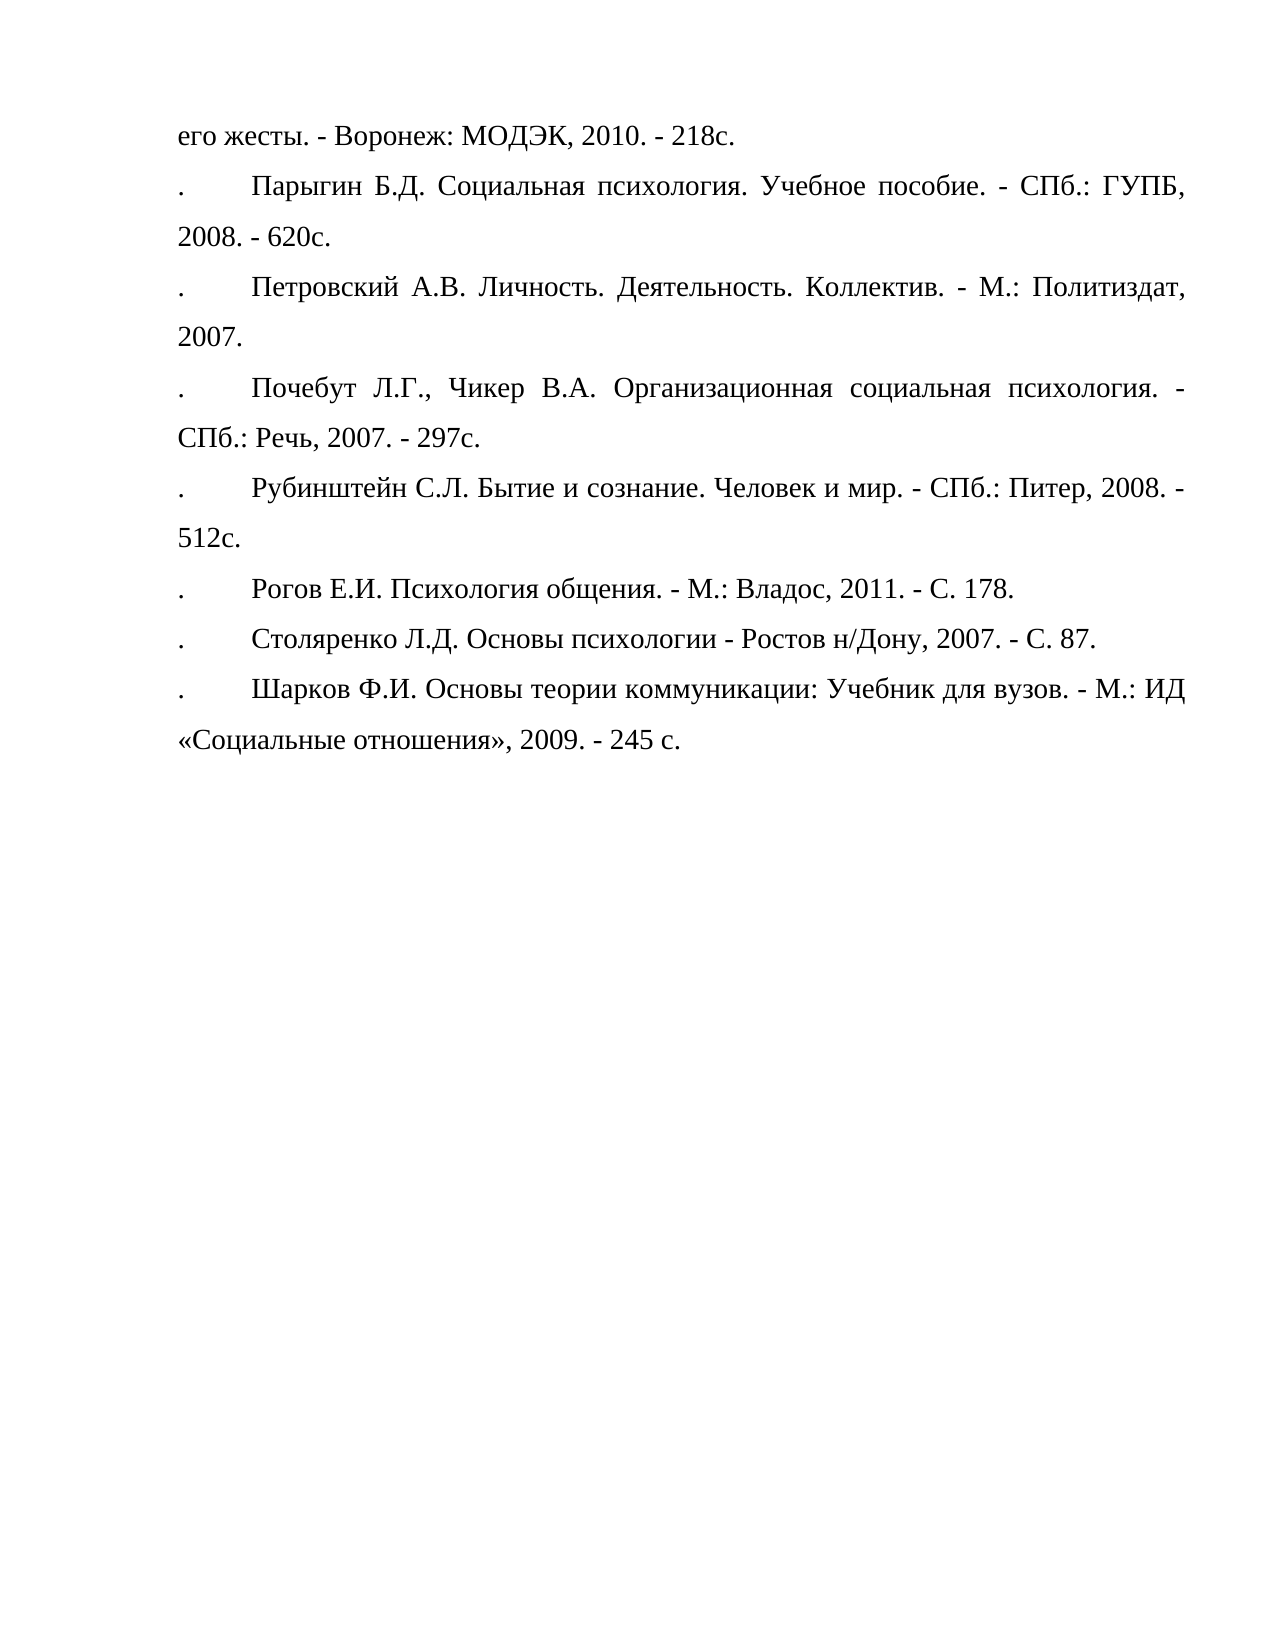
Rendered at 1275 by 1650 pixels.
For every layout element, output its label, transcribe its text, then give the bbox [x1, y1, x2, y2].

text . Рубинштейн С.Л. Бытие и сознание. Человек и мир. - СПб.: Питер, 2008. - 512с. [177, 470, 1186, 554]
text . Шарков Ф.И. Основы теории коммуникации: Учебник для вузов. - М.: ИД «Социальные отношения», 2009. - 245 с. [177, 672, 1186, 755]
text . Рогов Е.И. Психология общения. - М.: Владос, 2011. - С. 178. [177, 571, 1186, 604]
text . Столяренко Л.Д. Основы психологии - Ростов н/Дону, 2007. - С. 87. [177, 621, 1186, 655]
text . Почебут Л.Г., Чикер В.А. Организационная социальная психология. - СПб.: Речь, 2007. - 297с. [177, 370, 1186, 453]
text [177, 118, 1186, 152]
text . Петровский А.В. Личность. Деятельность. Коллектив. - М.: Политиздат, 2007. [177, 269, 1186, 353]
text . Парыгин Б.Д. Социальная психология. Учебное пособие. - СПб.: ГУПБ, 2008. - 620с. [177, 168, 1186, 252]
